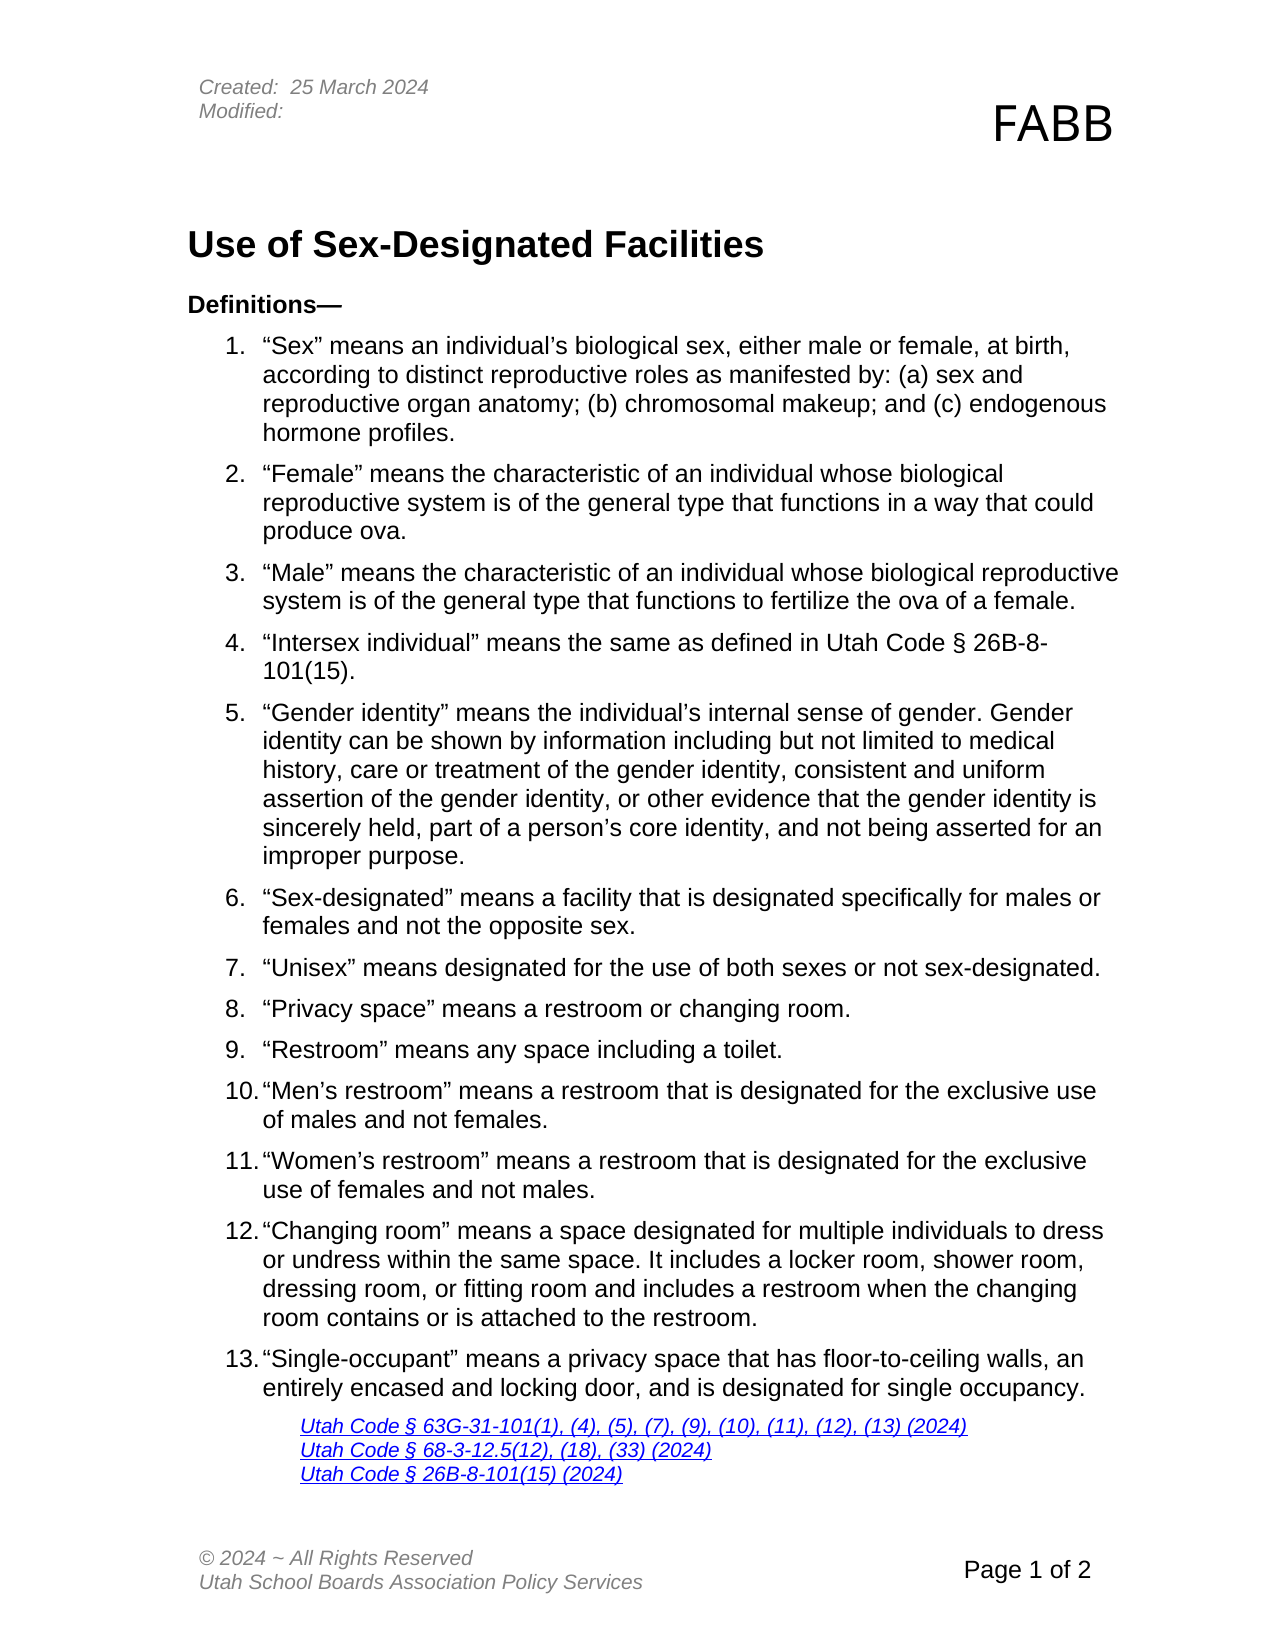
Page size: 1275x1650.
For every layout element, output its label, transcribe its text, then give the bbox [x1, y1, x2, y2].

list “Intersex individual” means the same as defined in Utah Code § 26B-8-101(15). [225, 627, 1125, 685]
list “Sex-designated” means a facility that is designated specifically for males or females and not the opposite sex. [225, 882, 1125, 940]
list “Sex” means an individual’s biological sex, either male or female, at birth, according to distinct reproductive roles as manifested by: (a) sex and reproductive organ anatomy; (b) chromosomal makeup; and (c) endogenous hormone profiles. [225, 331, 1125, 446]
list “Single-occupant” means a privacy space that has floor-to-ceiling walls, an entirely encased and locking door, and is designated for single occupancy. [225, 1344, 1125, 1401]
subtitle Definitions— [187, 290, 1125, 319]
list “Gender identity” means the individual’s internal sense of gender. Gender identity can be shown by information including but not limited to medical history, care or treatment of the gender identity, consistent and uniform assertion of the gender identity, or other evidence that the gender identity is sincerely held, part of a person’s core identity, and not being asserted for an improper purpose. [225, 697, 1125, 870]
list “Men’s restroom” means a restroom that is designated for the exclusive use of males and not females. [225, 1076, 1125, 1134]
list “Changing room” means a space designated for multiple individuals to dress or undress within the same space. It includes a locker room, shower room, dressing room, or fitting room and includes a restroom when the changing room contains or is attached to the restroom. [225, 1216, 1125, 1331]
text Utah Code § 26B-8-101(15) (2024) [300, 1462, 1125, 1486]
text Utah Code § 63G-31-101(1), (4), (5), (7), (9), (10), (11), (12), (13) (2024) [300, 1414, 1125, 1438]
list “Male” means the characteristic of an individual whose biological reproductive system is of the general type that functions to fertilize the ova of a female. [225, 557, 1125, 615]
list “Female” means the characteristic of an individual whose biological reproductive system is of the general type that functions in a way that could produce ova. [225, 459, 1125, 545]
subtitle Use of Sex-Designated Facilities [187, 222, 1125, 265]
list “Restroom” means any space including a toilet. [225, 1035, 1125, 1064]
list “Unisex” means designated for the use of both sexes or not sex-designated. [225, 952, 1125, 981]
text Utah Code § 68-3-12.5(12), (18), (33) (2024) [300, 1438, 1125, 1462]
list “Privacy space” means a restroom or changing room. [225, 994, 1125, 1022]
list “Women’s restroom” means a restroom that is designated for the exclusive use of females and not males. [225, 1146, 1125, 1204]
